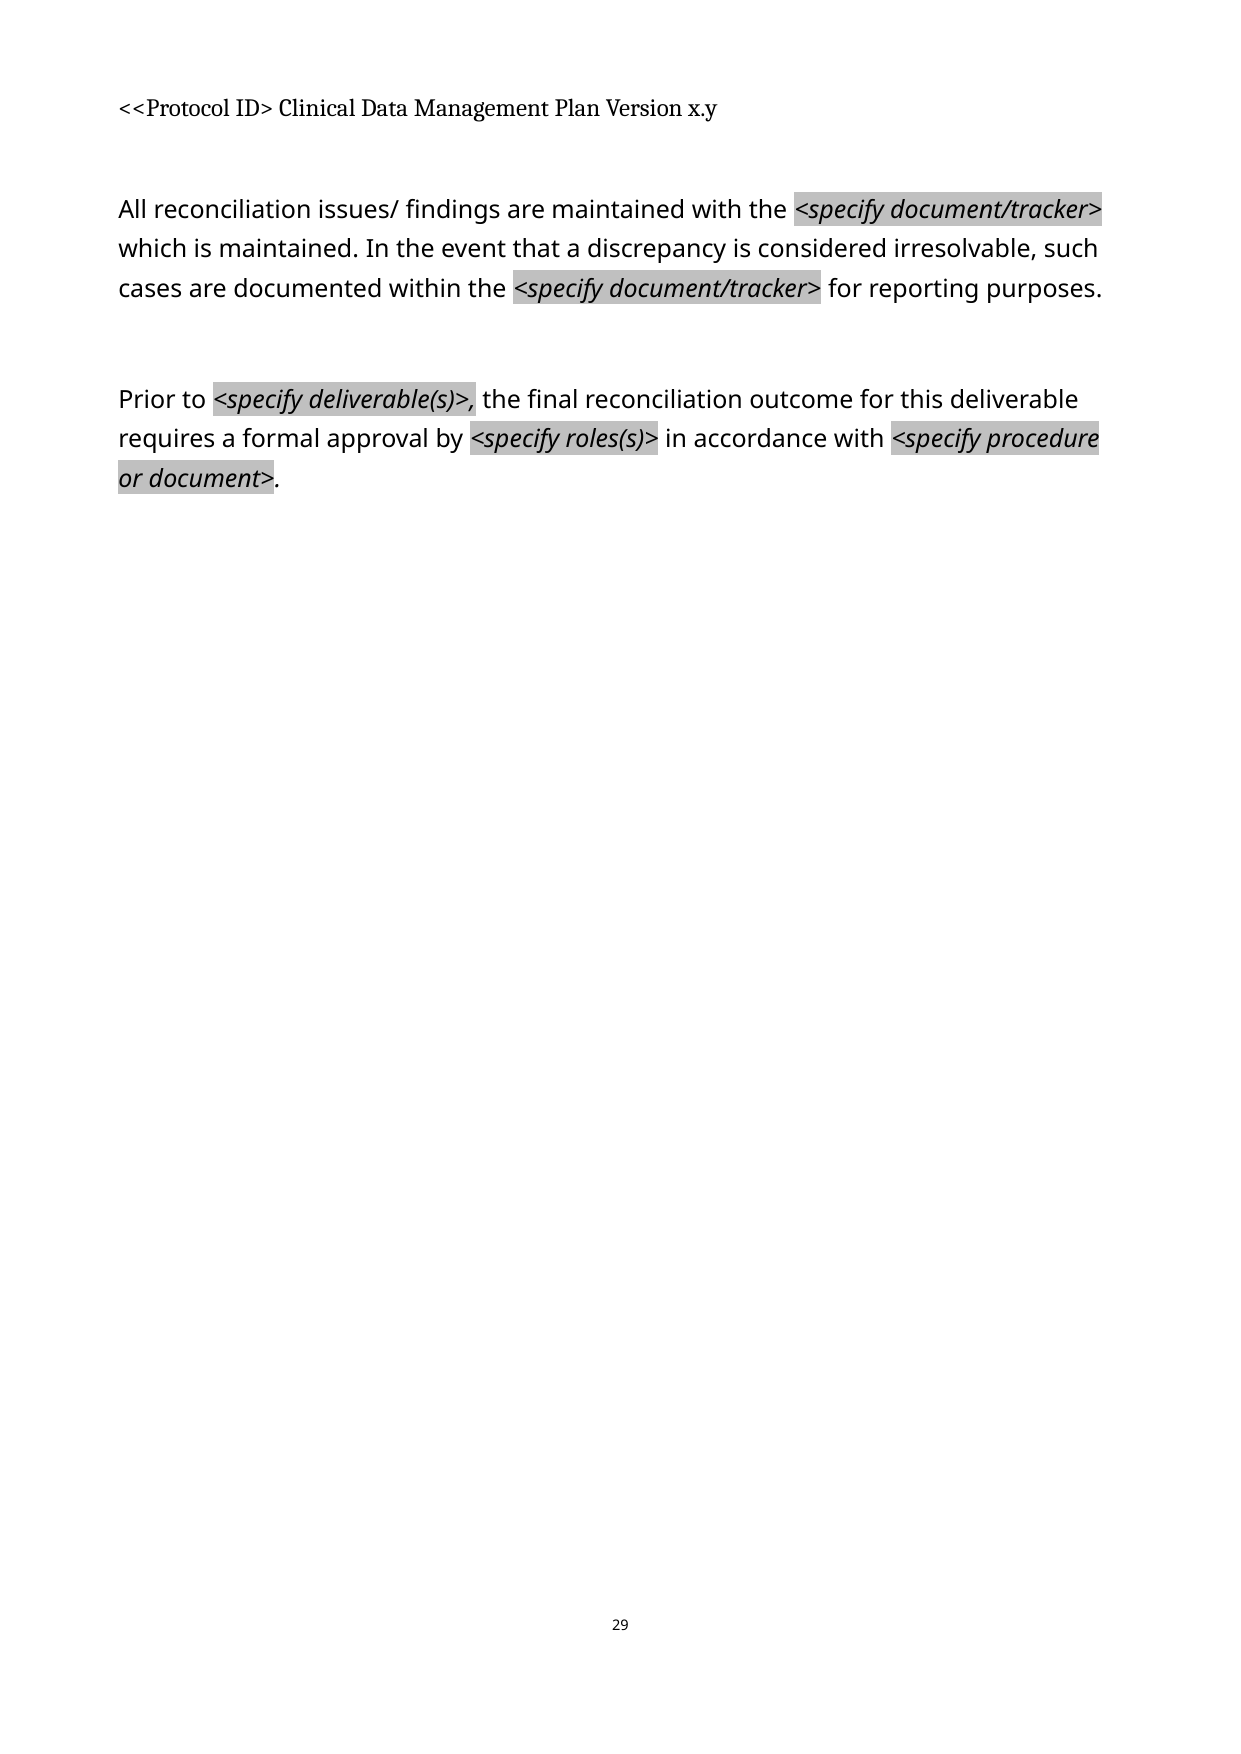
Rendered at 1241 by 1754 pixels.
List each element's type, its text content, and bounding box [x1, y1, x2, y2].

text Prior to <specify deliverable(s)>, the final reconciliation outcome for this deliverable requires a formal approval by <specify roles(s)> in accordance with <specify procedure or document>. [118, 382, 1122, 494]
text All reconciliation issues/ findings are maintained with the <specify document/tracker> which is maintained. In the event that a discrepancy is considered irresolvable, such cases are documented within the <specify document/tracker> for reporting purposes. [118, 192, 1122, 304]
